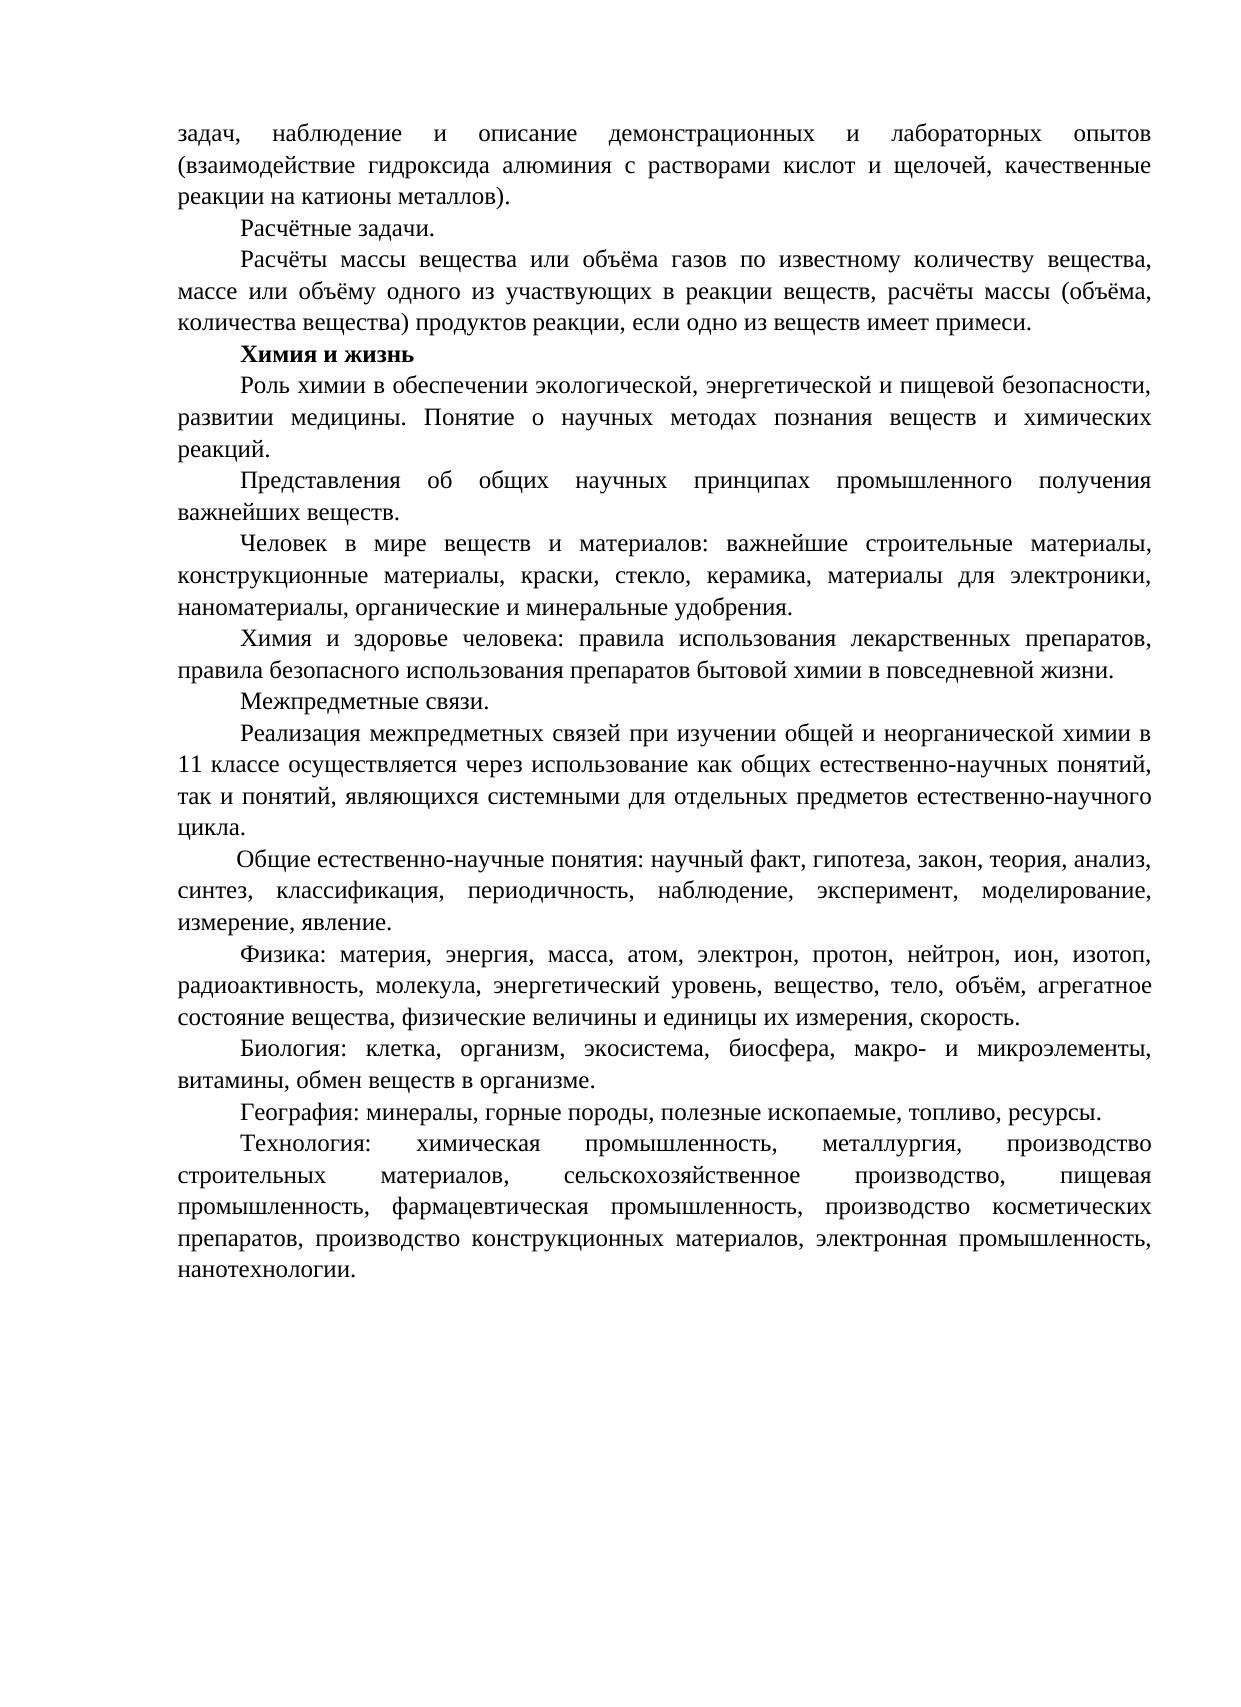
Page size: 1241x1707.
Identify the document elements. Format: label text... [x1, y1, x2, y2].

text Представления об общих научных принципах промышленного получения важнейших веществ. [177, 465, 1152, 526]
text Физика: материя, энергия, масса, атом, электрон, протон, нейтрон, ион, изотоп, радиоактивность, молекула, энергетический уровень, вещество, тело, объём, агрегатное состояние вещества, физические величины и единицы их измерения, скорость. [177, 939, 1152, 1031]
text Химия и здоровье человека: правила использования лекарственных препаратов, правила безопасного использования препаратов бытовой химии в повседневной жизни. [177, 623, 1152, 683]
text Общие естественно-научные понятия: научный факт, гипотеза, закон, теория, анализ, синтез, классификация, периодичность, наблюдение, эксперимент, моделирование, измерение, явление. [177, 844, 1152, 936]
text Межпредметные связи. [177, 686, 1152, 715]
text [177, 118, 1152, 210]
text Расчёты массы вещества или объёма газов по известному количеству вещества, массе или объёму одного из участвующих в реакции веществ, расчёты массы (объёма, количества вещества) продуктов реакции, если одно из веществ имеет примеси. [177, 244, 1152, 336]
text Реализация межпредметных связей при изучении общей и неорганической химии в 11 классе осуществляется через использование как общих естественно-научных понятий, так и понятий, являющихся системными для отдельных предметов естественно-научного цикла. [177, 718, 1152, 841]
text Расчётные задачи. [177, 213, 1152, 242]
text Роль химии в обеспечении экологической, энергетической и пищевой безопасности, развитии медицины. Понятие о научных методах познания веществ и химических реакций. [177, 371, 1152, 462]
text Химия и жизнь [177, 339, 1152, 368]
text География: минералы, горные породы, полезные ископаемые, топливо, ресурсы. [177, 1097, 1152, 1125]
text Человек в мире веществ и материалов: важнейшие строительные материалы, конструкционные материалы, краски, стекло, керамика, материалы для электроники, наноматериалы, органические и минеральные удобрения. [177, 528, 1152, 620]
text Технология: химическая промышленность, металлургия, производство строительных материалов, сельскохозяйственное производство, пищевая промышленность, фармацевтическая промышленность, производство косметических препаратов, производство конструкционных материалов, электронная промышленность, нанотехнологии. [177, 1128, 1152, 1283]
text Биология: клетка, организм, экосистема, биосфера, макро- и микроэлементы, витамины, обмен веществ в организме. [177, 1033, 1152, 1094]
